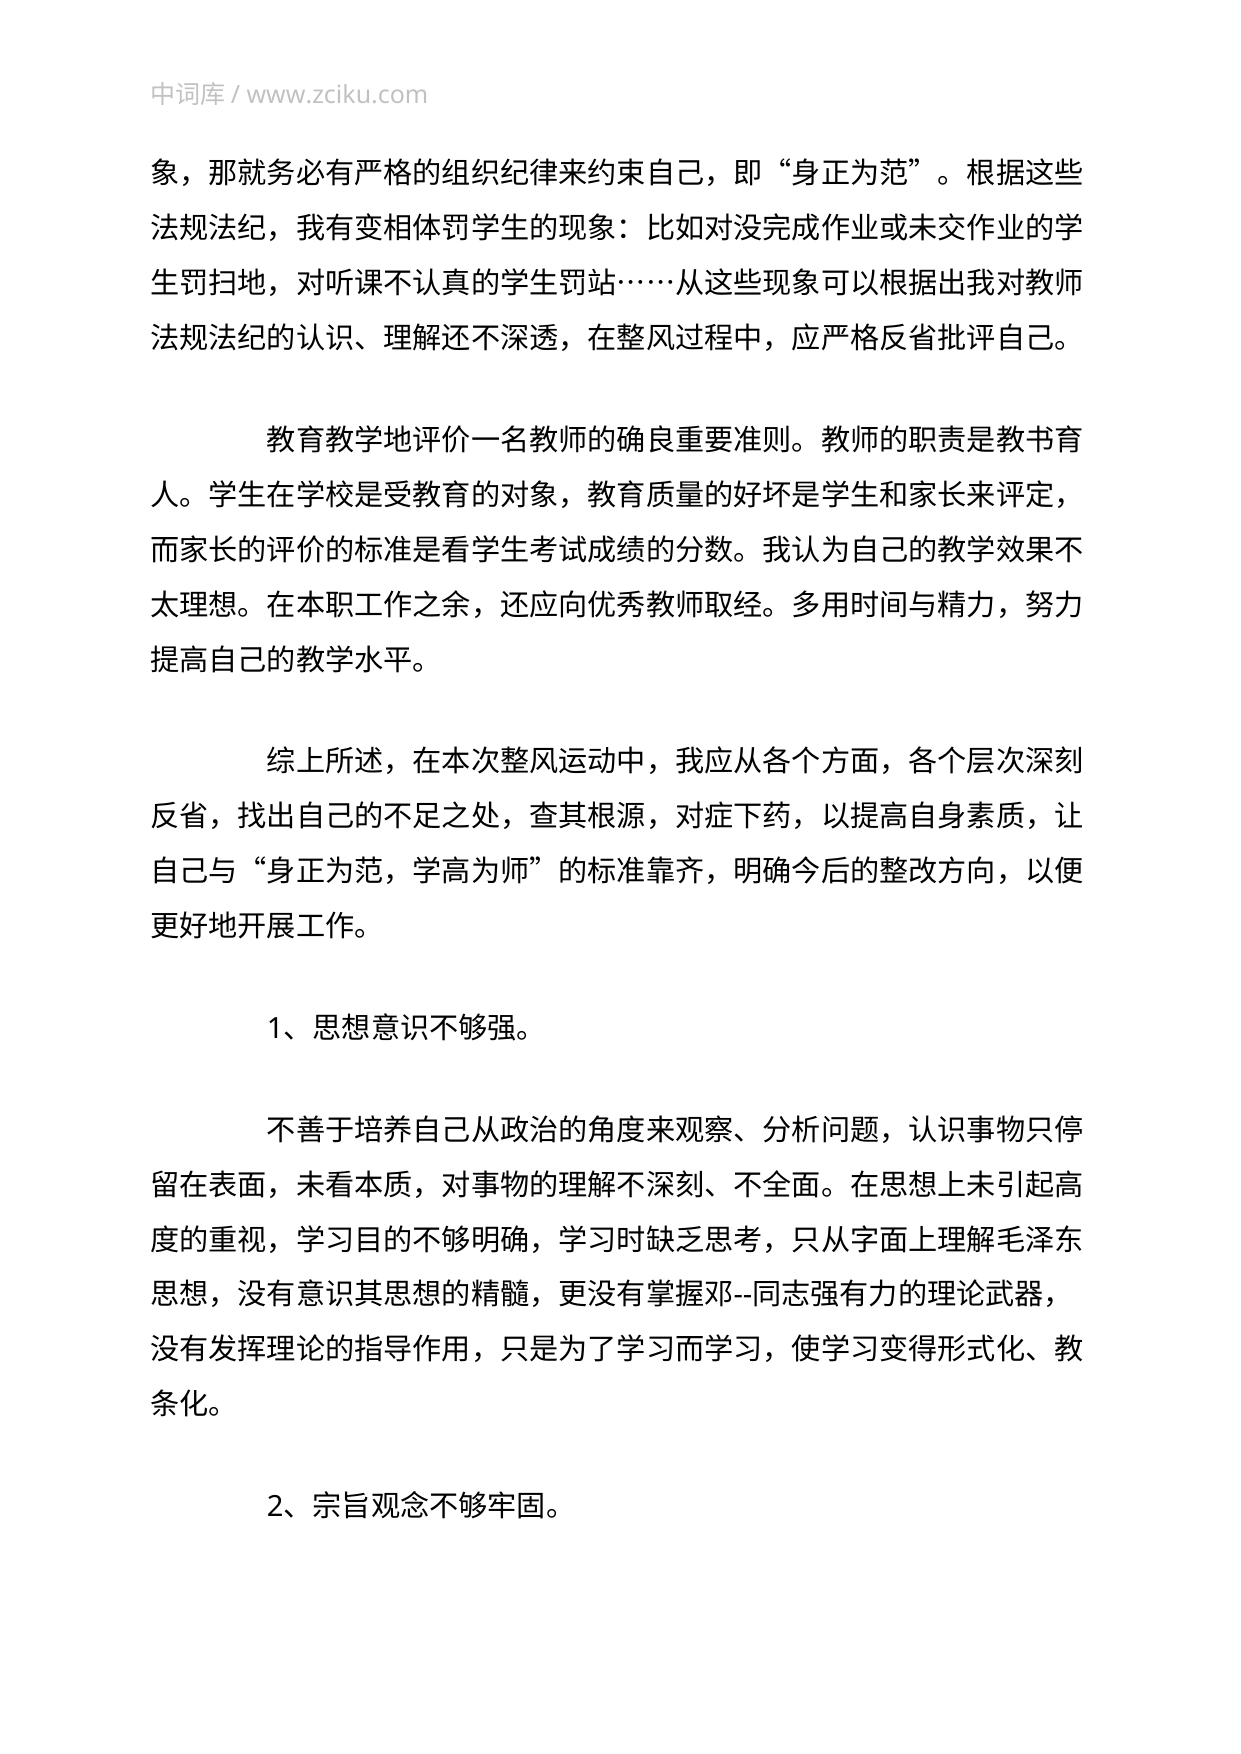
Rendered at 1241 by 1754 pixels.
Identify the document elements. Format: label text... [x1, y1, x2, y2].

text 综上所述，在本次整风运动中，我应从各个方面，各个层次深刻反省，找出自己的不足之处，查其根源，对症下药，以提高自身素质，让自己与“身正为范，学高为师”的标准靠齐，明确今后的整改方向，以便更好地开展工作。 [150, 738, 1090, 945]
text 教育教学地评价一名教师的确良重要准则。教师的职责是教书育人。学生在学校是受教育的对象，教育质量的好坏是学生和家长来评定，而家长的评价的标准是看学生考试成绩的分数。我认为自己的教学效果不太理想。在本职工作之余，还应向优秀教师取经。多用时间与精力，努力提高自己的教学水平。 [150, 416, 1090, 678]
text 1、思想意识不够强。 [150, 1004, 1090, 1047]
text 2、宗旨观念不够牢固。 [150, 1483, 1090, 1525]
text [150, 150, 1090, 357]
text 不善于培养自己从政治的角度来观察、分析问题，认识事物只停留在表面，未看本质，对事物的理解不深刻、不全面。在思想上未引起高度的重视，学习目的不够明确，学习时缺乏思考，只从字面上理解毛泽东思想，没有意识其思想的精髓，更没有掌握邓--同志强有力的理论武器，没有发挥理论的指导作用，只是为了学习而学习，使学习变得形式化、教条化。 [150, 1106, 1090, 1423]
